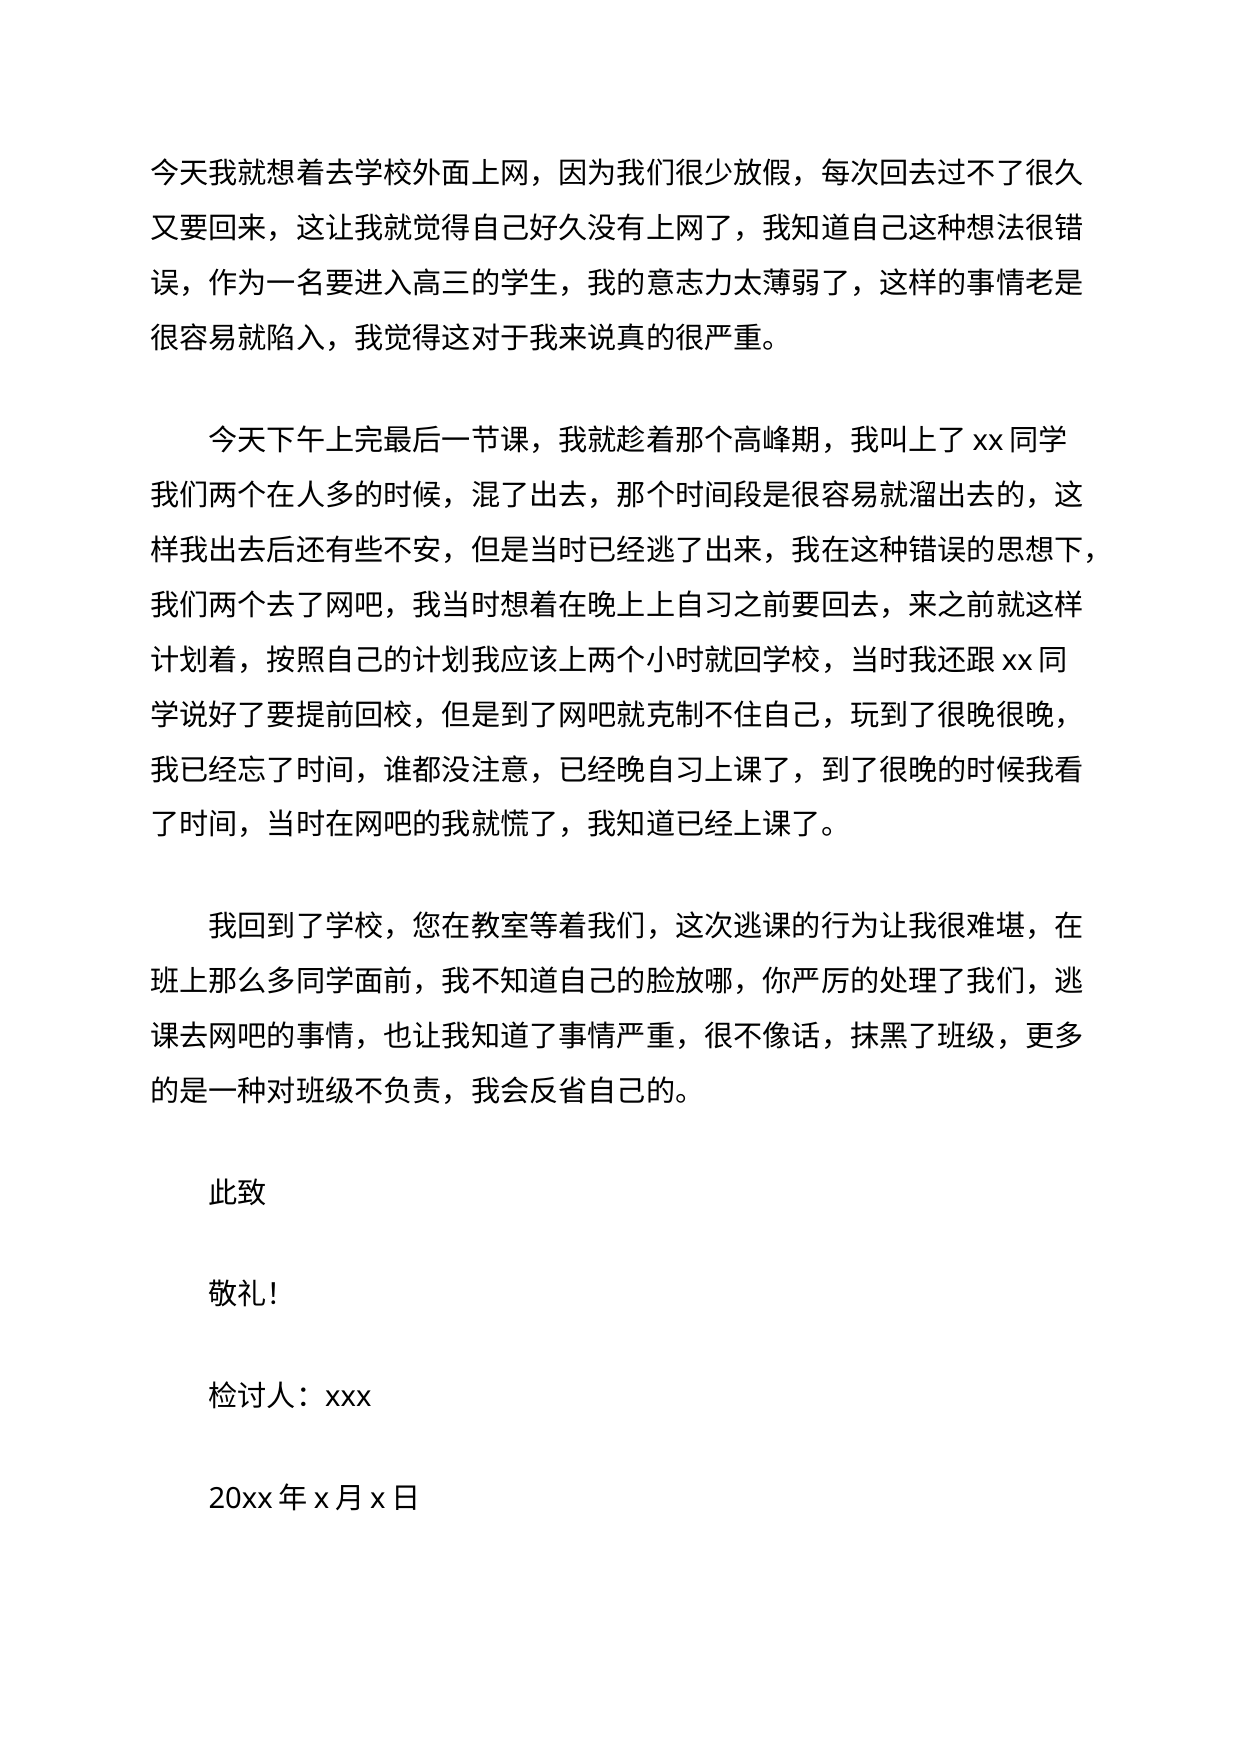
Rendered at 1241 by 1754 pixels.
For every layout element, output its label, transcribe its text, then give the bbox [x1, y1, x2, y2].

text 此致 [150, 1169, 1090, 1211]
text 今天下午上完最后一节课，我就趁着那个高峰期，我叫上了xx同学我们两个在人多的时候，混了出去，那个时间段是很容易就溜出去的，这样我出去后还有些不安，但是当时已经逃了出来，我在这种错误的思想下，我们两个去了网吧，我当时想着在晚上上自习之前要回去，来之前就这样计划着，按照自己的计划我应该上两个小时就回学校，当时我还跟xx同学说好了要提前回校，但是到了网吧就克制不住自己，玩到了很晚很晚，我已经忘了时间，谁都没注意，已经晚自习上课了，到了很晚的时候我看了时间，当时在网吧的我就慌了，我知道已经上课了。 [150, 416, 1090, 843]
text 我回到了学校，您在教室等着我们，这次逃课的行为让我很难堪，在班上那么多同学面前，我不知道自己的脸放哪，你严厉的处理了我们，逃课去网吧的事情，也让我知道了事情严重，很不像话，抹黑了班级，更多的是一种对班级不负责，我会反省自己的。 [150, 903, 1090, 1110]
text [150, 150, 1090, 357]
text 敬礼！ [150, 1271, 1090, 1313]
text 20xx年x月x日 [150, 1475, 1090, 1517]
text 检讨人：xxx [150, 1373, 1090, 1415]
